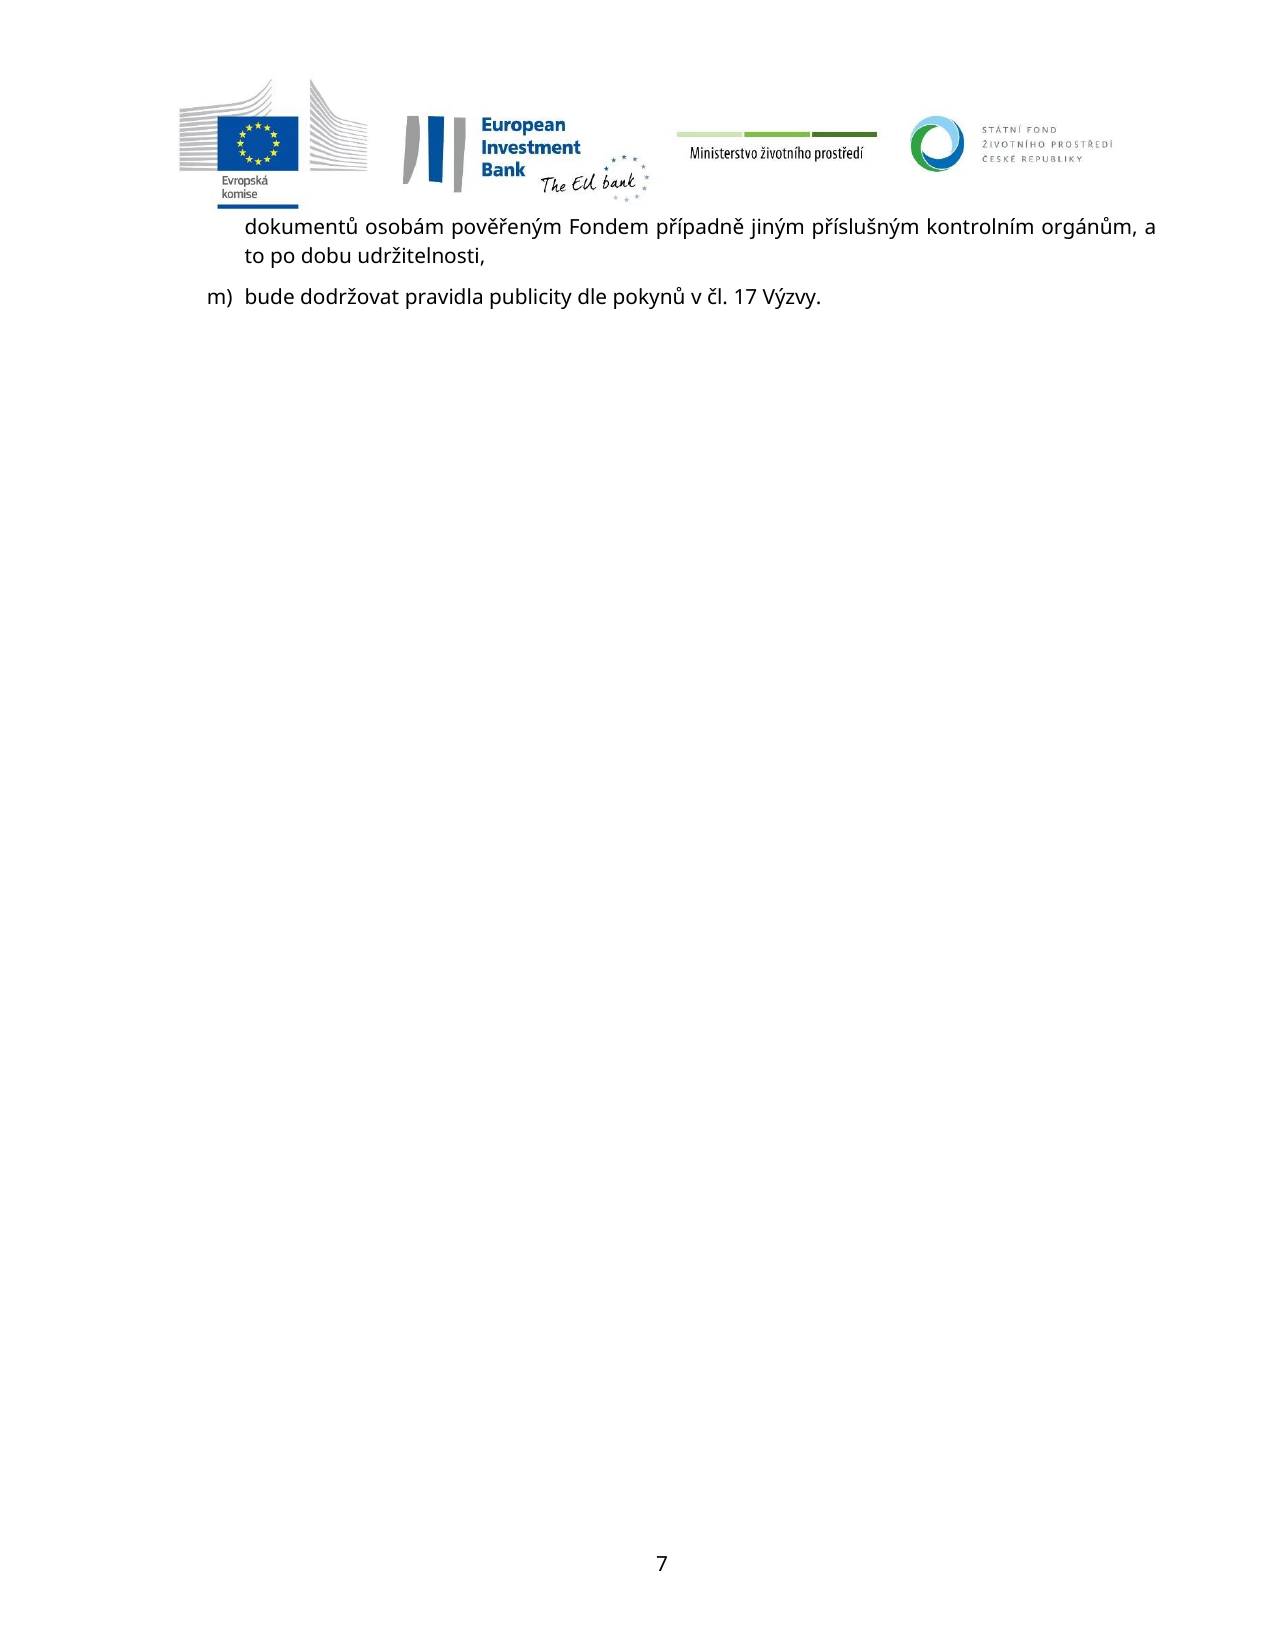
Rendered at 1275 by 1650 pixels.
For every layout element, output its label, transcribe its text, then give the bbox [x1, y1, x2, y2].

picture [177, 73, 1115, 213]
list bude dodržovat pravidla publicity dle pokynů v čl. 17 Výzvy. [207, 282, 1169, 310]
